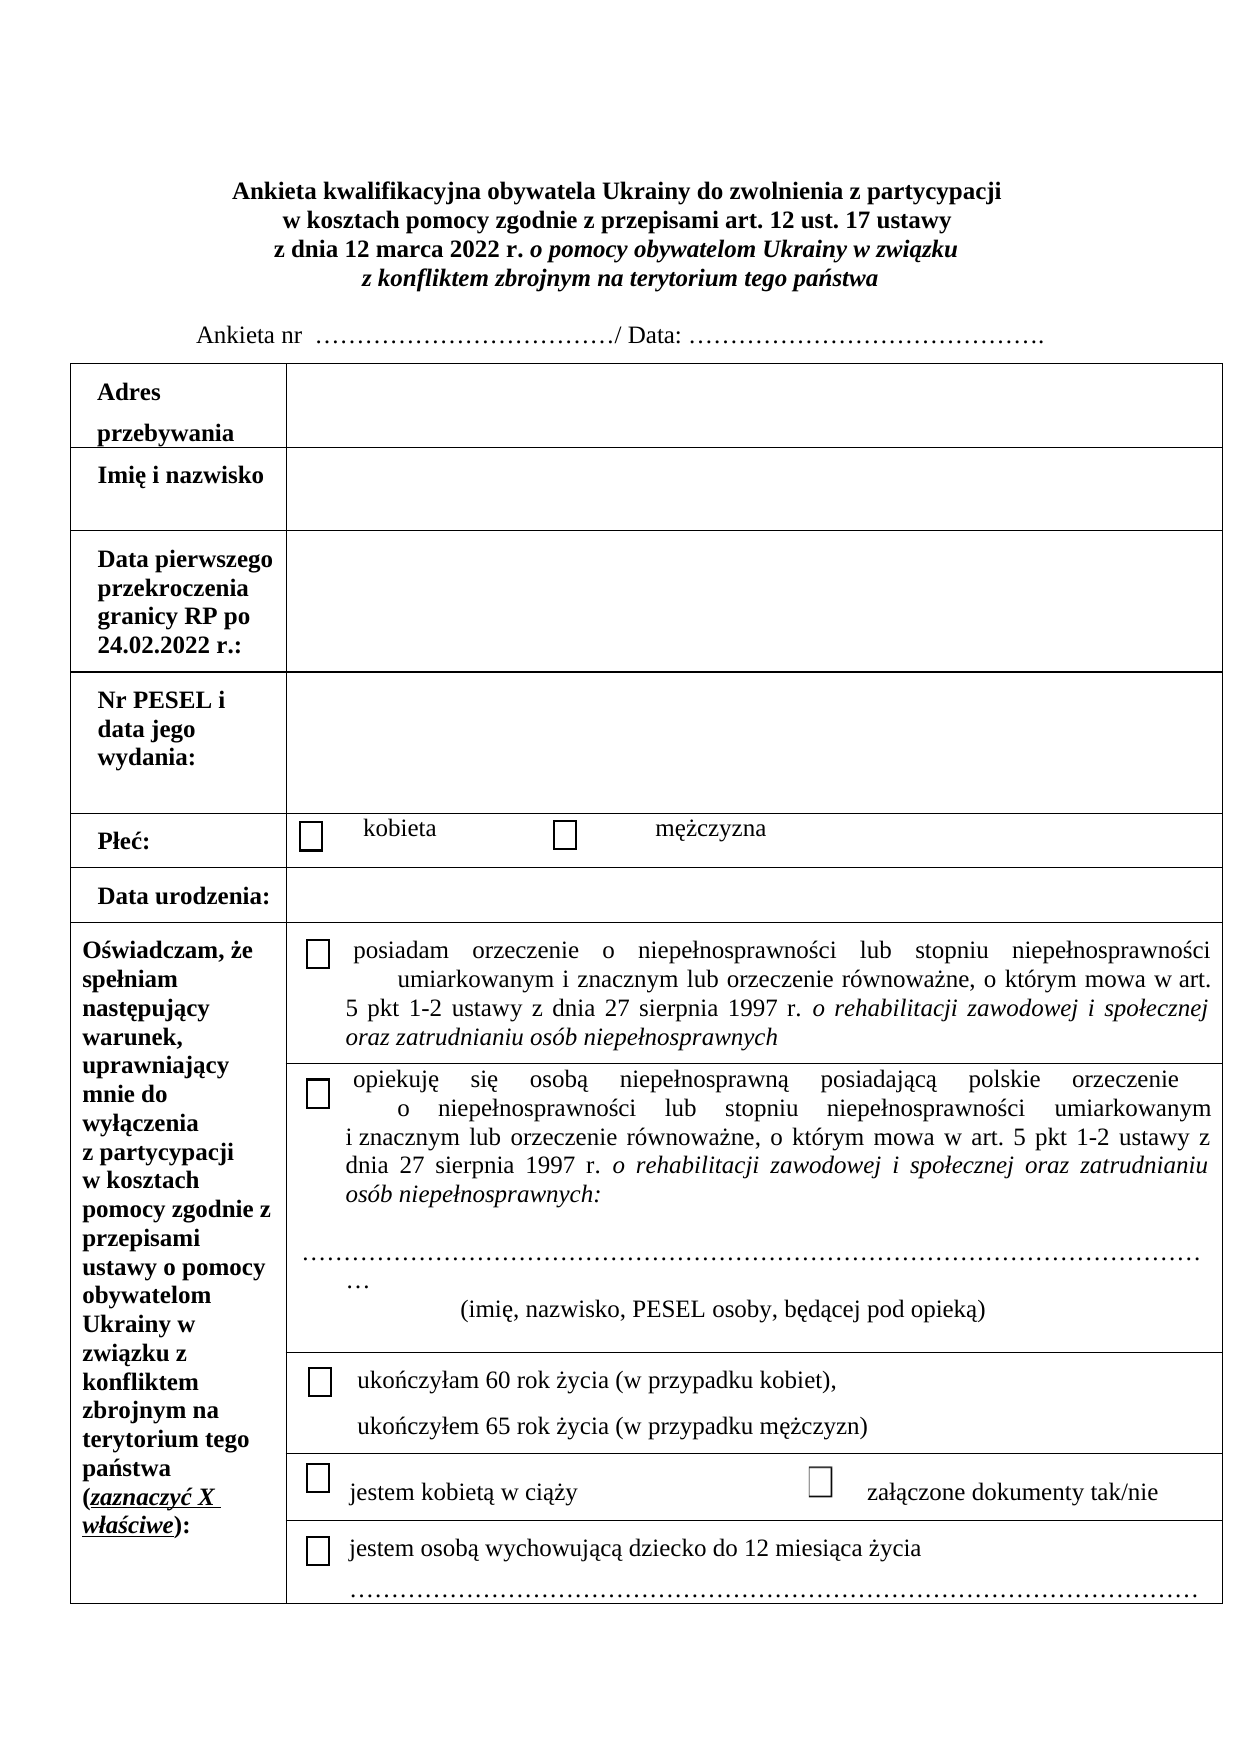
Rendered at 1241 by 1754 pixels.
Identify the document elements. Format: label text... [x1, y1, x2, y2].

table_cell jestem kobietą w ciąży załączone dokumenty tak/nie [287, 1454, 1222, 1520]
table_cell Oświadczam, że spełniam następujący warunek, uprawniający mnie do wyłączenia z partycypacji w kosztach pomocy zgodnie z przepisami ustawy o pomocy obywatelom Ukrainy w związku z konfliktem zbrojnym na terytorium tego państwa (zaznaczyć X właściwe): [71, 923, 286, 1603]
table_cell Data pierwszego przekroczenia granicy RP po 24.02.2022 r.: [71, 531, 286, 671]
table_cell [287, 1521, 1222, 1603]
table_cell [287, 531, 1222, 671]
table_cell kobieta mężczyzna [287, 814, 1222, 867]
text Ankieta kwalifikacyjna obywatela Ukrainy do zwolnienia z partycypacji w kosztach pomocy zgodnie z przepisami art. 12 ust. 17 ustawy z dnia 12 marca 2022 r. o pomocy obywatelom Ukrainy w związku z konfliktem zbrojnym na terytorium tego państwa [148, 176, 1093, 291]
table_cell Płeć: [71, 814, 286, 867]
table_cell Nr PESEL i data jego wydania: [71, 673, 286, 812]
table_cell [287, 868, 1222, 922]
text Ankieta nr ………………………………/ Data: ……………………………………. [148, 320, 1093, 349]
table_cell Data urodzenia: [71, 868, 286, 922]
table_header Adres przebywania [71, 364, 286, 447]
table_cell opiekuję się osobą niepełnosprawną posiadającą polskie orzeczenie o niepełnosprawności lub stopniu niepełnosprawności umiarkowanym i znacznym lub orzeczenie równoważne, o którym mowa w art. 5 pkt 1-2 ustawy z dnia 27 sierpnia 1997 r. o rehabilitacji zawodowej i społecznej oraz zatrudnianiu osób niepełnosprawnych: ………………………………………………………………………………………………… (imię, nazwisko, PESEL osoby, będącej pod opieką) [287, 1064, 1222, 1352]
table_header [287, 364, 1222, 447]
table_cell posiadam orzeczenie o niepełnosprawności lub stopniu niepełnosprawności umiarkowanym i znacznym lub orzeczenie równoważne, o którym mowa w art. 5 pkt 1-2 ustawy z dnia 27 sierpnia 1997 r. o rehabilitacji zawodowej i społecznej oraz zatrudnianiu osób niepełnosprawnych [287, 923, 1222, 1063]
table_cell [287, 673, 1222, 812]
table_cell ukończyłam 60 rok życia (w przypadku kobiet), ukończyłem 65 rok życia (w przypadku mężczyzn) [287, 1353, 1222, 1452]
table_cell [287, 448, 1222, 530]
picture [808, 1466, 836, 1501]
table_cell Imię i nazwisko [71, 448, 286, 530]
